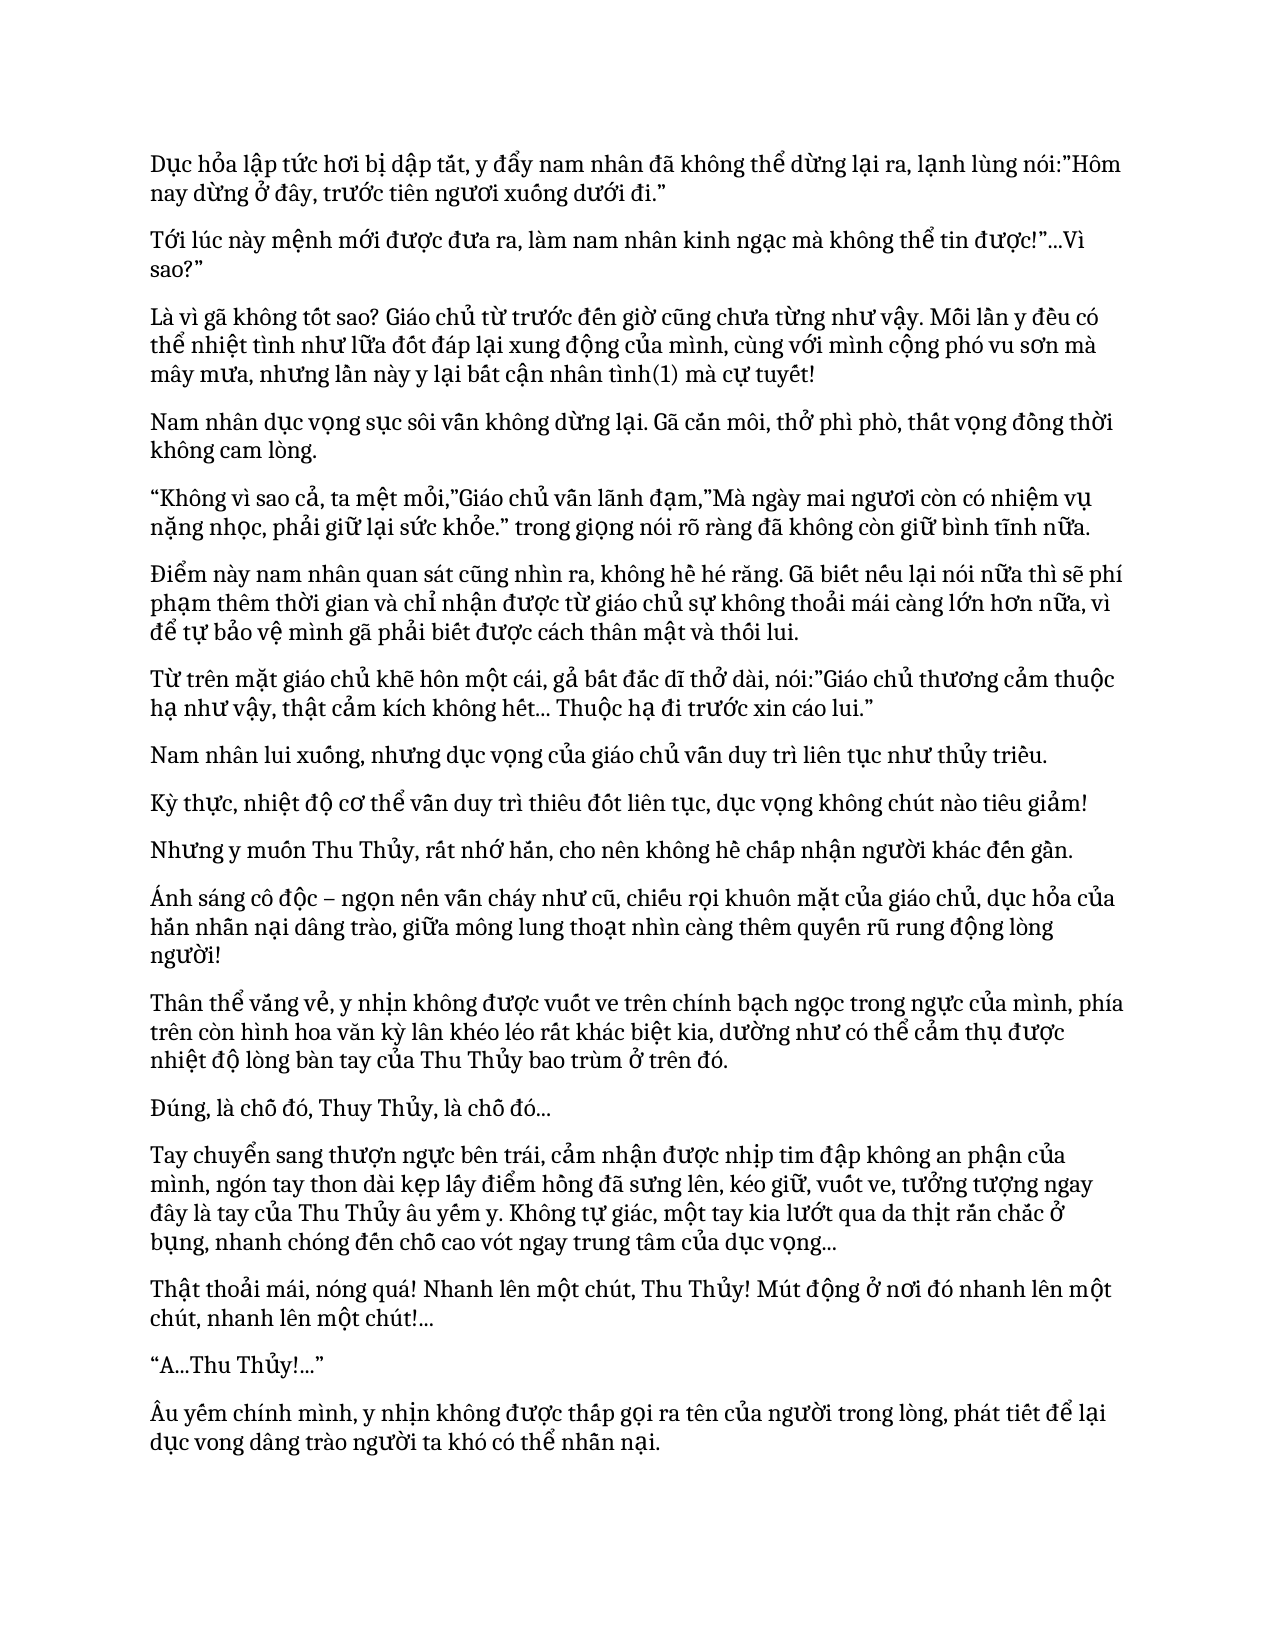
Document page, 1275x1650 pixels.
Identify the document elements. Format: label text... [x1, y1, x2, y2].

text Tay chuyển sang thượn ngực bên trái, cảm nhận được nhịp tim đập không an phận của mình, ngón tay thon dài kẹp lấy điểm hồng đã sưng lên, kéo giữ, vuốt ve, tưởng tượng ngay đây là tay của Thu Thủy âu yếm y. Không tự giác, một tay kia lướt qua da thịt rắn chắc ở bụng, nhanh chóng đến chỗ cao vót ngay trung tâm của dục vọng... [150, 1141, 1125, 1256]
text Ánh sáng cô độc – ngọn nến vẫn cháy như cũ, chiếu rọi khuôn mặt của giáo chủ, dục hỏa của hắn nhẫn nại dâng trào, giữa mông lung thoạt nhìn càng thêm quyến rũ rung động lòng người! [150, 884, 1125, 970]
text Tới lúc này mệnh mới được đưa ra, làm nam nhân kinh ngạc mà không thể tin được!”...Vì sao?” [150, 226, 1125, 284]
text “Không vì sao cả, ta mệt mỏi,”Giáo chủ vẫn lãnh đạm,”Mà ngày mai ngươi còn có nhiệm vụ nặng nhọc, phải giữ lại sức khỏe.” trong giọng nói rõ ràng đã không còn giữ bình tĩnh nữa. [150, 484, 1125, 541]
text Điểm này nam nhân quan sát cũng nhìn ra, không hề hé răng. Gã biết nếu lại nói nữa thì sẽ phí phạm thêm thời gian và chỉ nhận được từ giáo chủ sự không thoải mái càng lớn hơn nữa, vì để tự bảo vệ mình gã phải biết được cách thân mật và thối lui. [150, 560, 1125, 646]
text Thân thể vắng vẻ, y nhịn không được vuốt ve trên chính bạch ngọc trong ngực của mình, phía trên còn hình hoa văn kỳ lân khéo léo rất khác biệt kia, dường như có thể cảm thụ được nhiệt độ lòng bàn tay của Thu Thủy bao trùm ở trên đó. [150, 989, 1125, 1075]
text Kỳ thực, nhiệt độ cơ thể vẫn duy trì thiêu đốt liên tục, dục vọng không chút nào tiêu giảm! [150, 789, 1125, 817]
text Nam nhân dục vọng sục sôi vẫn không dừng lại. Gã cắn môi, thở phì phò, thất vọng đồng thời không cam lòng. [150, 407, 1125, 465]
text Thật thoải mái, nóng quá! Nhanh lên một chút, Thu Thủy! Mút động ở nơi đó nhanh lên một chút, nhanh lên một chút!... [150, 1275, 1125, 1332]
text Từ trên mặt giáo chủ khẽ hôn một cái, gả bất đắc dĩ thở dài, nói:”Giáo chủ thương cảm thuộc hạ như vậy, thật cảm kích không hết... Thuộc hạ đi trước xin cáo lui.” [150, 665, 1125, 722]
text Nhưng y muốn Thu Thủy, rất nhớ hắn, cho nên không hề chấp nhận người khác đến gần. [150, 836, 1125, 865]
text Đúng, là chỗ đó, Thuy Thủy, là chỗ đó... [150, 1094, 1125, 1122]
text “A...Thu Thủy!...” [150, 1351, 1125, 1380]
text Là vì gã không tốt sao? Giáo chủ từ trước đến giờ cũng chưa từng như vậy. Mỗi lần y đều có thể nhiệt tình như lữa đốt đáp lại xung động của mình, cùng với mình cộng phó vu sơn mà mây mưa, nhưng lần này y lại bất cận nhân tình(1) mà cự tuyết! [150, 302, 1125, 389]
text Âu yếm chính mình, y nhịn không được thấp gọi ra tên của người trong lòng, phát tiết để lại dục vong dâng trào người ta khó có thể nhẫn nại. [150, 1399, 1125, 1456]
text Dục hỏa lập tức hơi bị dập tắt, y đẩy nam nhân đã không thể dừng lại ra, lạnh lùng nói:”Hôm nay dừng ở đây, trước tiên ngươi xuống dưới đi.” [150, 150, 1125, 207]
text Nam nhân lui xuống, nhưng dục vọng của giáo chủ vẫn duy trì liên tục như thủy triều. [150, 741, 1125, 770]
